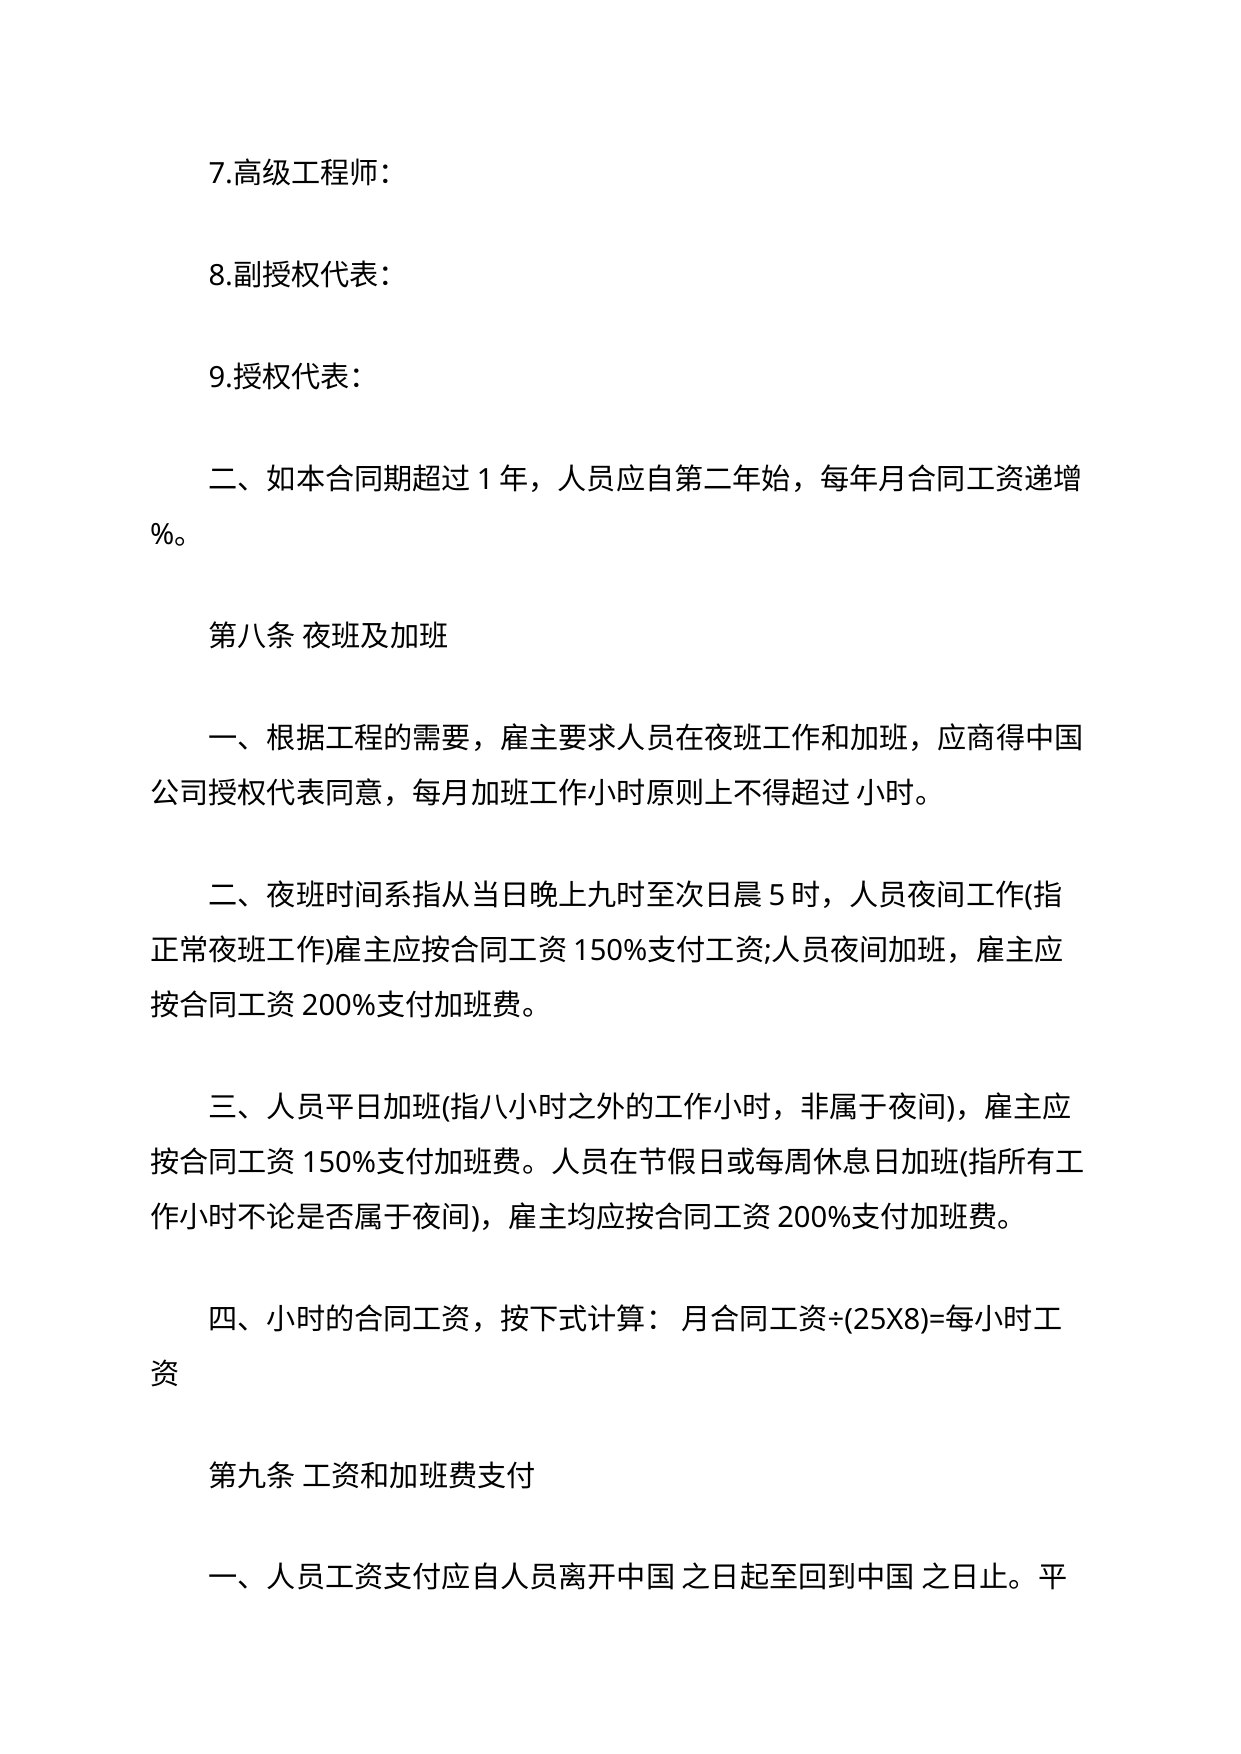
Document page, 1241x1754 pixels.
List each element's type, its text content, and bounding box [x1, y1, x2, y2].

text 第九条 工资和加班费支付 [150, 1452, 1090, 1494]
text 8.副授权代表： [150, 252, 1090, 294]
text 四、小时的合同工资，按下式计算： 月合同工资÷(25X8)=每小时工资 [150, 1295, 1090, 1393]
text 一、根据工程的需要，雇主要求人员在夜班工作和加班，应商得中国公司授权代表同意，每月加班工作小时原则上不得超过 小时。 [150, 715, 1090, 812]
text 三、人员平日加班(指八小时之外的工作小时，非属于夜间)，雇主应按合同工资150%支付加班费。人员在节假日或每周休息日加班(指所有工作小时不论是否属于夜间)，雇主均应按合同工资200%支付加班费。 [150, 1083, 1090, 1236]
text 9.授权代表： [150, 354, 1090, 396]
text 第八条 夜班及加班 [150, 613, 1090, 655]
text 7.高级工程师： [150, 150, 1090, 192]
text 二、如本合同期超过1年，人员应自第二年始，每年月合同工资递增 %。 [150, 456, 1090, 553]
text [150, 1554, 1090, 1596]
text 二、夜班时间系指从当日晚上九时至次日晨5时，人员夜间工作(指正常夜班工作)雇主应按合同工资150%支付工资;人员夜间加班，雇主应按合同工资200%支付加班费。 [150, 871, 1090, 1024]
